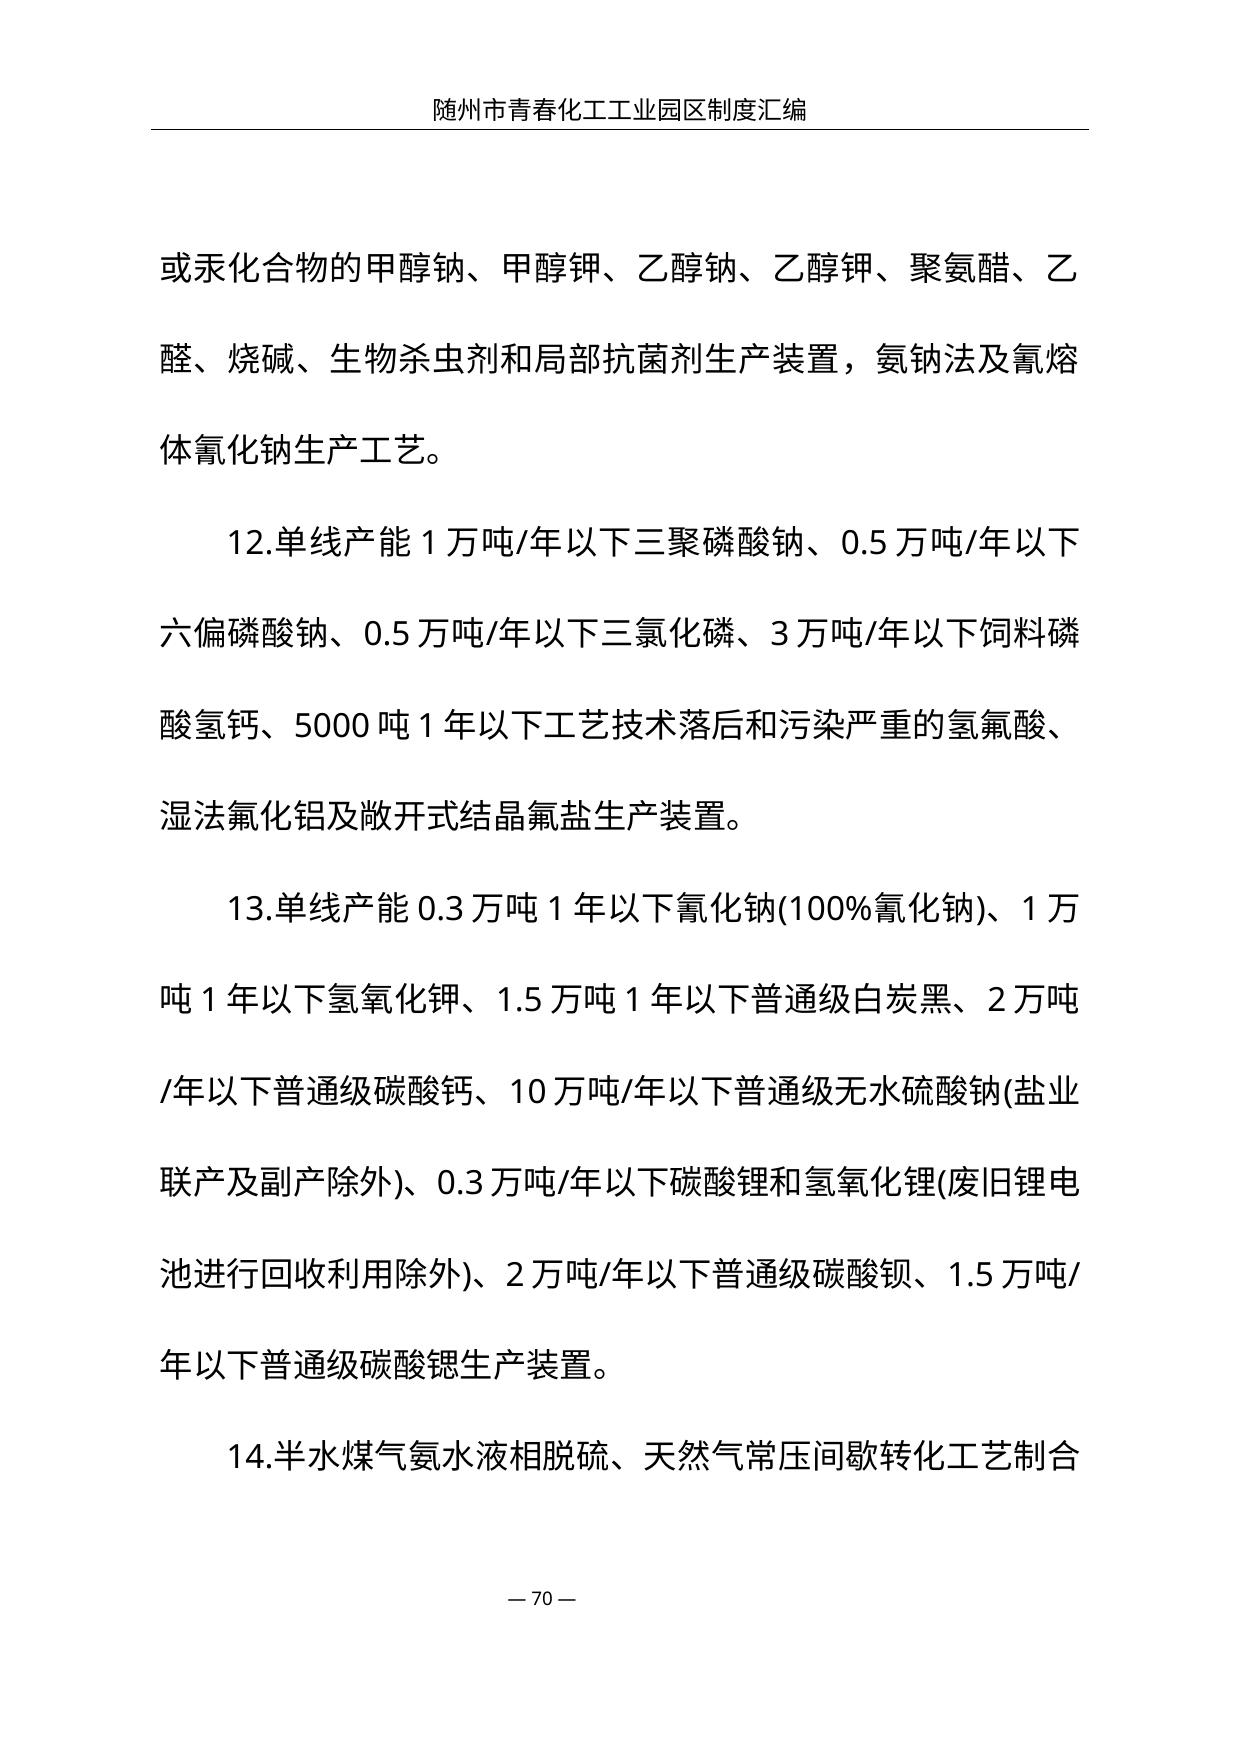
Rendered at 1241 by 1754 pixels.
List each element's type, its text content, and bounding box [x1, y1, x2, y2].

text 12.单线产能1万吨/年以下三聚磷酸钠、0.5万吨/年以下六偏磷酸钠、0.5万吨/年以下三氯化磷、3万吨/年以下饲料磷酸氢钙、5000吨1年以下工艺技术落后和污染严重的氢氟酸、湿法氟化铝及敞开式结晶氟盐生产装置。 [159, 494, 1081, 860]
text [159, 220, 1081, 494]
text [159, 1409, 1081, 1500]
text 13.单线产能0.3万吨1年以下氰化钠(100%氰化钠)、1万吨1年以下氢氧化钾、1.5万吨1年以下普通级白炭黑、2万吨/年以下普通级碳酸钙、10万吨/年以下普通级无水硫酸钠(盐业联产及副产除外)、0.3万吨/年以下碳酸锂和氢氧化锂(废旧锂电池进行回收利用除外)、2万吨/年以下普通级碳酸钡、1.5万吨/年以下普通级碳酸锶生产装置。 [159, 860, 1081, 1409]
